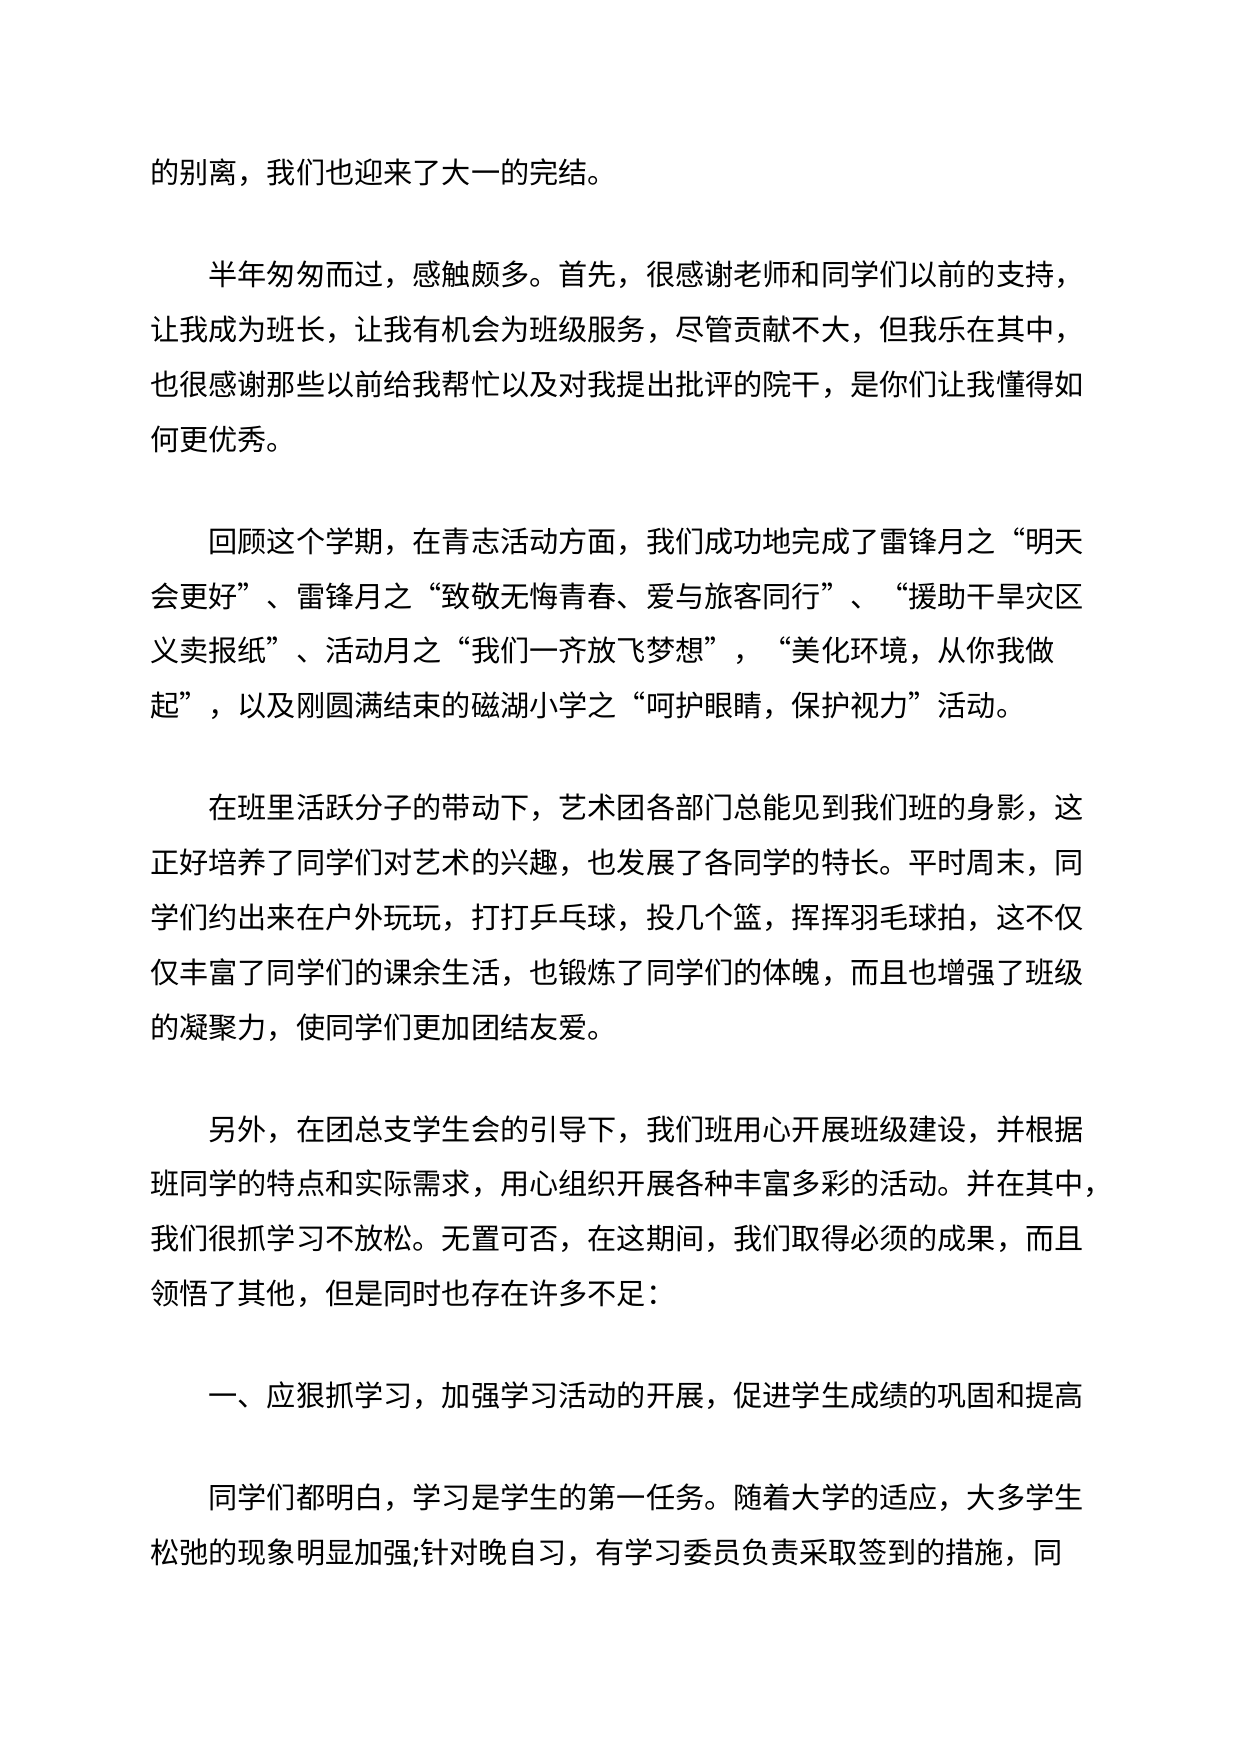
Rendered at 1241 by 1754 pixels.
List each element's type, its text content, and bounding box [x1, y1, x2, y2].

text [150, 1474, 1090, 1572]
text 另外，在团总支学生会的引导下，我们班用心开展班级建设，并根据班同学的特点和实际需求，用心组织开展各种丰富多彩的活动。并在其中，我们很抓学习不放松。无置可否，在这期间，我们取得必须的成果，而且领悟了其他，但是同时也存在许多不足： [150, 1106, 1090, 1313]
text 一、应狠抓学习，加强学习活动的开展，促进学生成绩的巩固和提高 [150, 1372, 1090, 1415]
text 半年匆匆而过，感触颇多。首先，很感谢老师和同学们以前的支持，让我成为班长，让我有机会为班级服务，尽管贡献不大，但我乐在其中，也很感谢那些以前给我帮忙以及对我提出批评的院干，是你们让我懂得如何更优秀。 [150, 252, 1090, 459]
text 回顾这个学期，在青志活动方面，我们成功地完成了雷锋月之“明天会更好”、雷锋月之“致敬无悔青春、爱与旅客同行”、“援助干旱灾区义卖报纸”、活动月之“我们一齐放飞梦想”，“美化环境，从你我做起”，以及刚圆满结束的磁湖小学之“呵护眼睛，保护视力”活动。 [150, 518, 1090, 725]
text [150, 150, 1090, 192]
text 在班里活跃分子的带动下，艺术团各部门总能见到我们班的身影，这正好培养了同学们对艺术的兴趣，也发展了各同学的特长。平时周末，同学们约出来在户外玩玩，打打乒乓球，投几个篮，挥挥羽毛球拍，这不仅仅丰富了同学们的课余生活，也锻炼了同学们的体魄，而且也增强了班级的凝聚力，使同学们更加团结友爱。 [150, 785, 1090, 1047]
